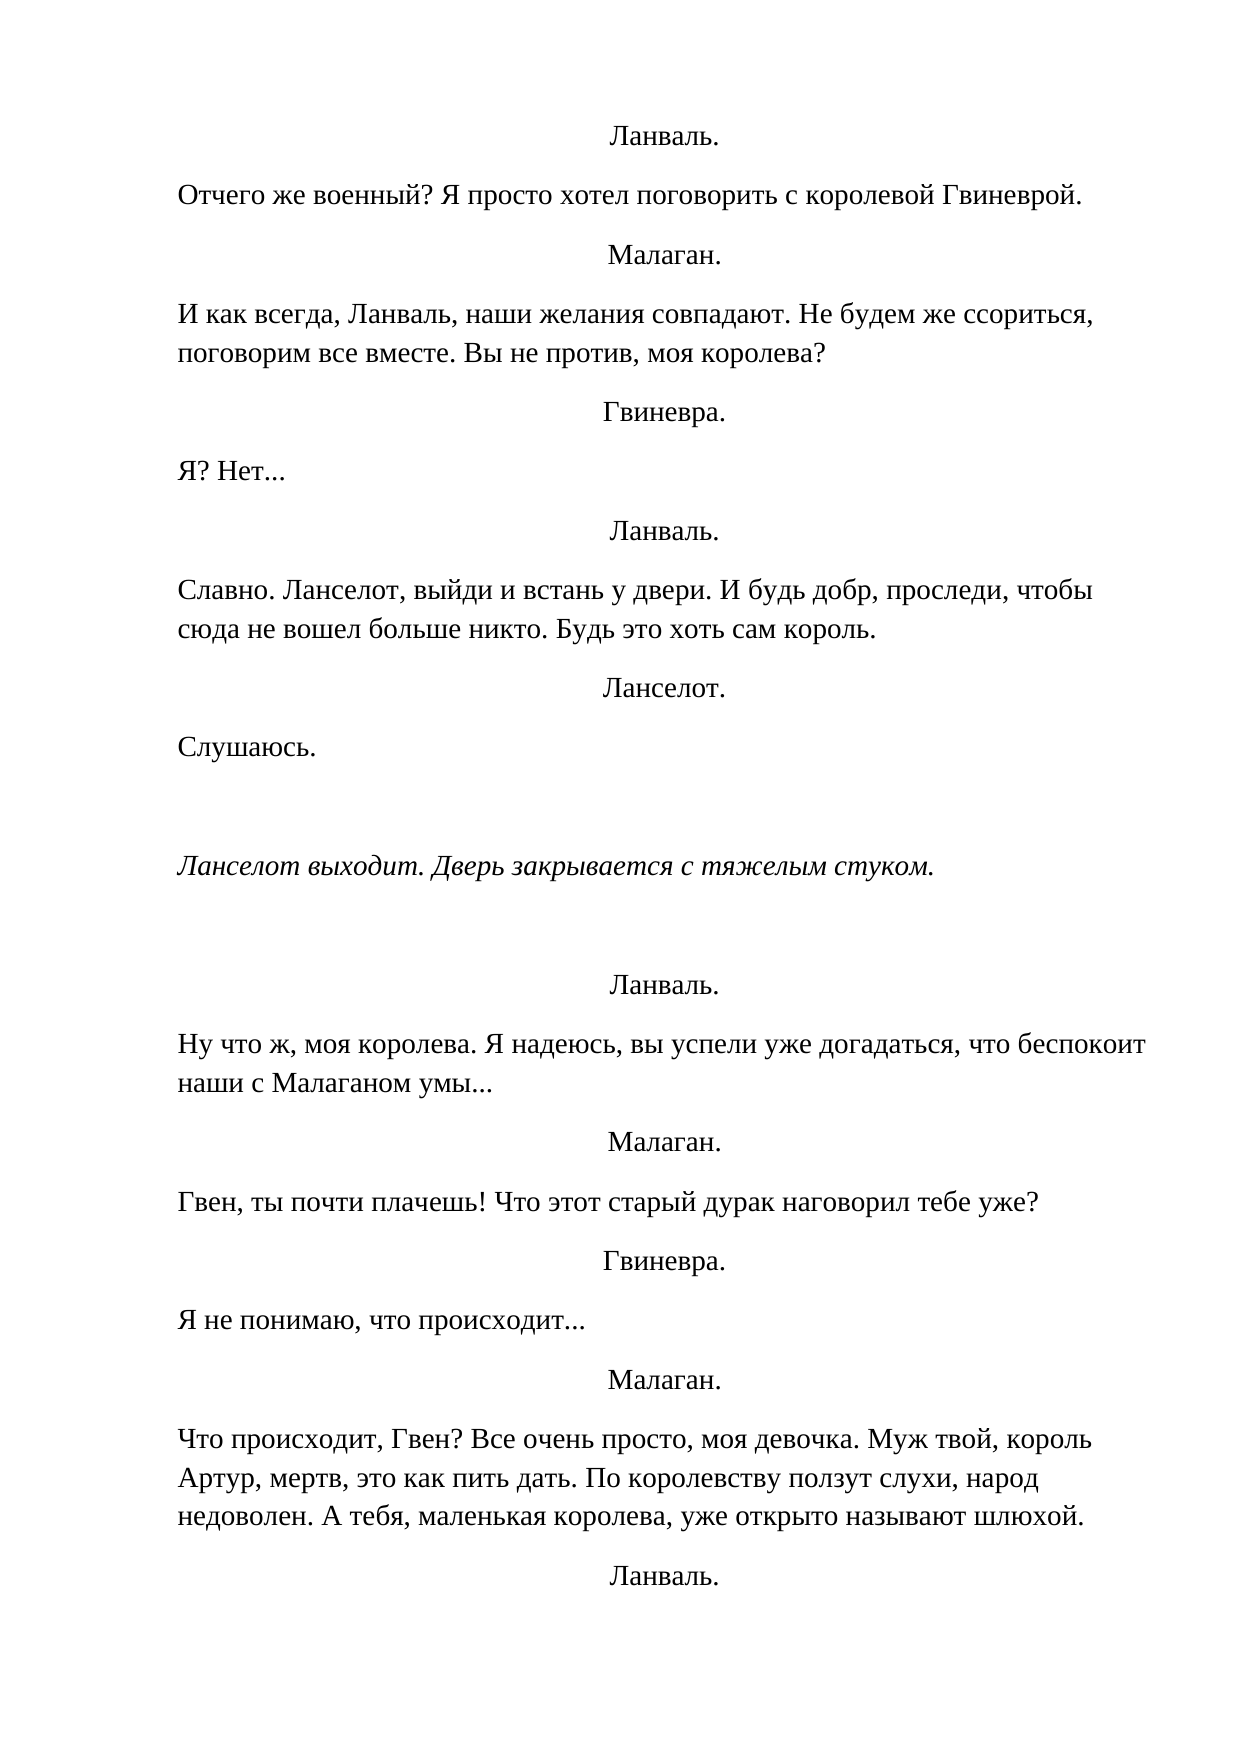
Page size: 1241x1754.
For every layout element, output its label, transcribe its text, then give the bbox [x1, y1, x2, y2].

text Ланселот. [177, 670, 1152, 704]
text Гвен, ты почти плачешь! Что этот старый дурак наговорил тебе уже? [177, 1184, 1152, 1217]
text Я? Нет... [177, 453, 1152, 487]
text Малаган. [177, 1362, 1152, 1395]
text Я не понимаю, что происходит... [177, 1302, 1152, 1336]
text Ланваль. [177, 967, 1152, 1001]
text Малаган. [177, 237, 1152, 270]
text Ланваль. [177, 118, 1152, 152]
text И как всегда, Ланваль, наши желания совпадают. Не будем же ссориться, поговорим все вместе. Вы не против, моя королева? [177, 296, 1152, 368]
text Ланселот выходит. Дверь закрывается с тяжелым стуком. [177, 848, 1152, 882]
text Ну что ж, моя королева. Я надеюсь, вы успели уже догадаться, что беспокоит наши с Малаганом умы... [177, 1026, 1152, 1098]
text Ланваль. [177, 513, 1152, 546]
text Славно. Ланселот, выйди и встань у двери. И будь добр, проследи, чтобы сюда не вошел больше никто. Будь это хоть сам король. [177, 572, 1152, 644]
text Гвиневра. [177, 1243, 1152, 1277]
text Что происходит, Гвен? Все очень просто, моя девочка. Муж твой, король Артур, мертв, это как пить дать. По королевству ползут слухи, народ недоволен. А тебя, маленькая королева, уже открыто называют шлюхой. [177, 1421, 1152, 1532]
text Ланваль. [177, 1558, 1152, 1591]
text Слушаюсь. [177, 729, 1152, 763]
text Малаган. [177, 1124, 1152, 1158]
text Гвиневра. [177, 394, 1152, 428]
text Отчего же военный? Я просто хотел поговорить с королевой Гвиневрой. [177, 177, 1152, 211]
